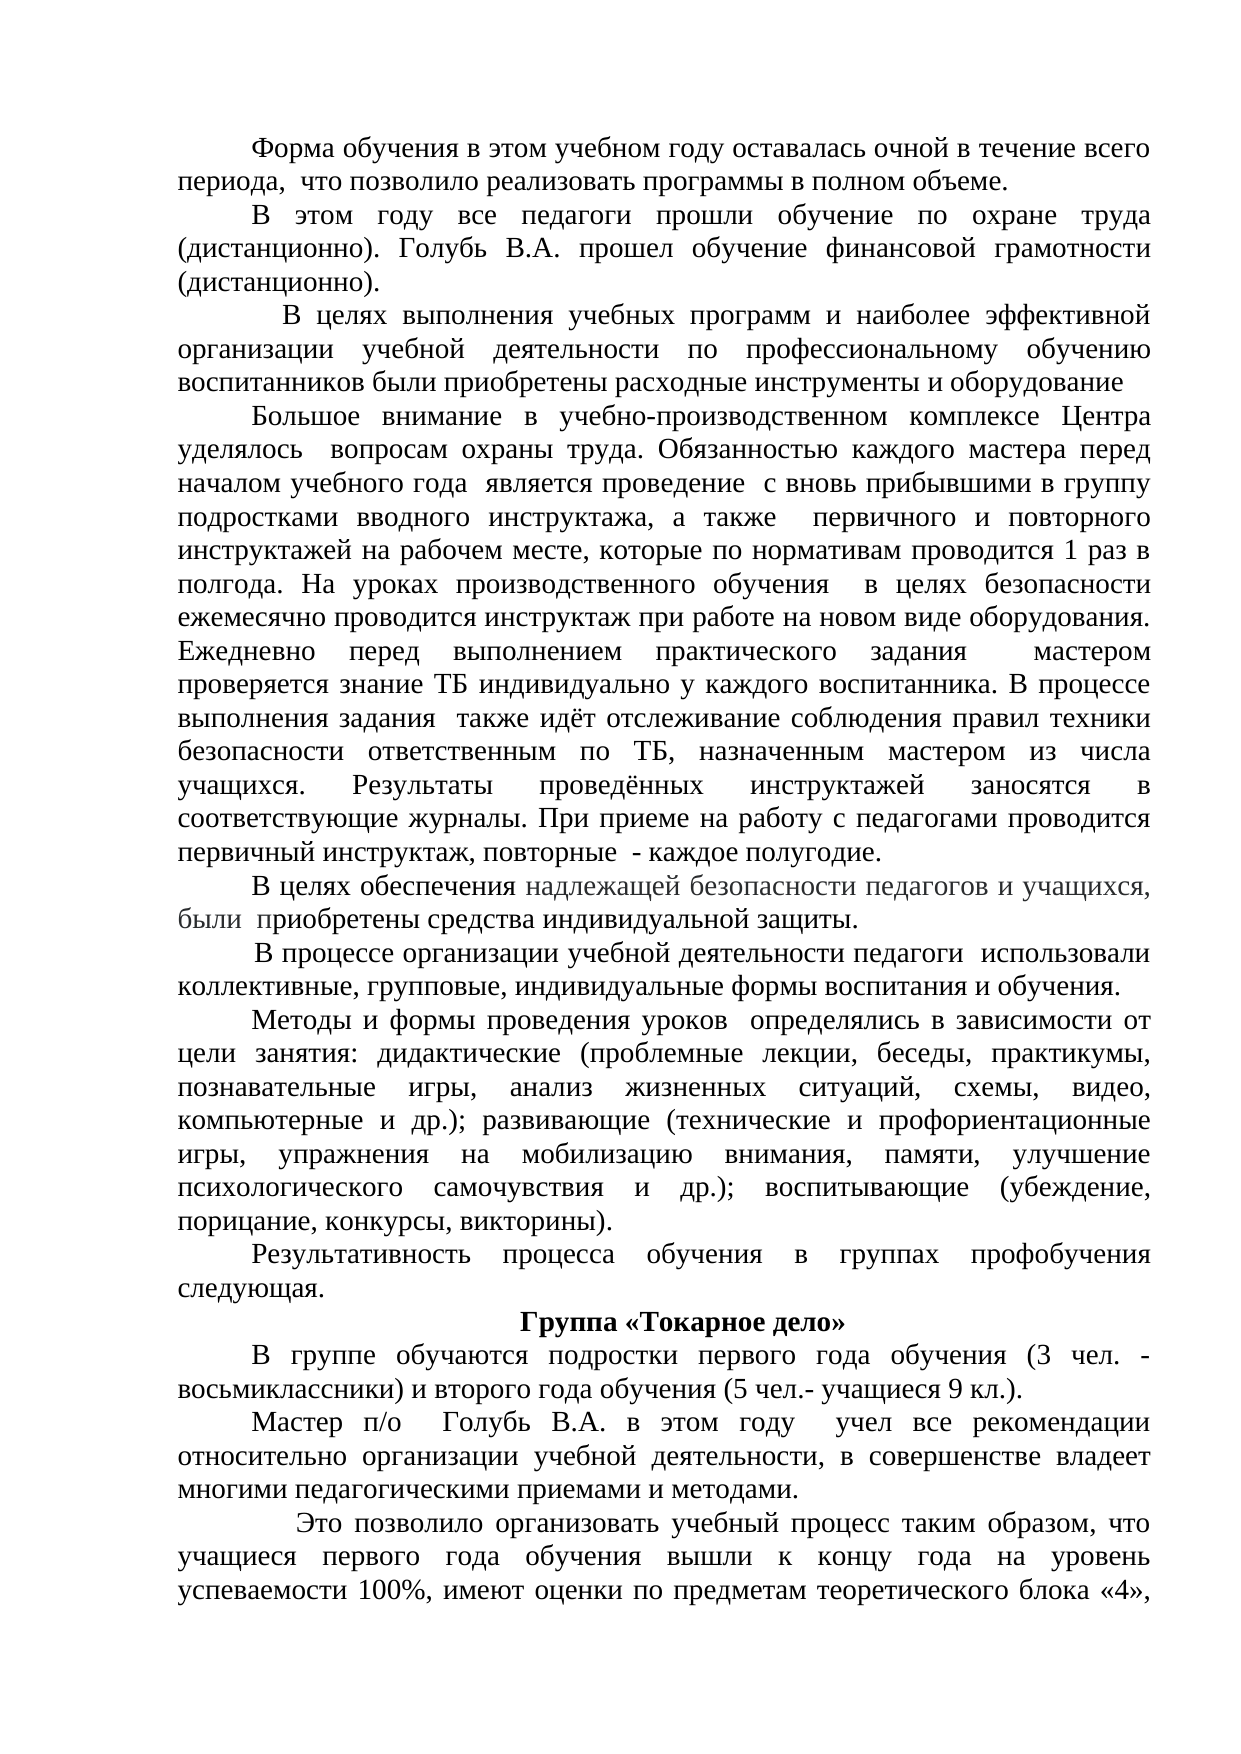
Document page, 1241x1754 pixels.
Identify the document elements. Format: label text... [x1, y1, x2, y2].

text Методы и формы проведения уроков определялись в зависимости от цели занятия: дидактические (проблемные лекции, беседы, практикумы, познавательные игры, анализ жизненных ситуаций, схемы, видео, компьютерные и др.); развивающие (технические и профориентационные игры, упражнения на мобилизацию внимания, памяти, улучшение психологического самочувствия и др.); воспитывающие (убеждение, порицание, конкурсы, викторины). [177, 1002, 1152, 1237]
text Мастер п/о Голубь В.А. в этом году учел все рекомендации относительно организации учебной деятельности, в совершенстве владеет многими педагогическими приемами и методами. [177, 1404, 1152, 1505]
text В процессе организации учебной деятельности педагоги использовали коллективные, групповые, индивидуальные формы воспитания и обучения. [177, 935, 1152, 1002]
text В целях выполнения учебных программ и наиболее эффективной организации учебной деятельности по профессиональному обучению воспитанников были приобретены расходные инструменты и оборудование [177, 297, 1152, 398]
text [177, 1505, 1152, 1606]
text В этом году все педагоги прошли обучение по охране труда (дистанционно). Голубь В.А. прошел обучение финансовой грамотности (дистанционно). [177, 197, 1152, 297]
text Форма обучения в этом учебном году оставалась очной в течение всего периода, что позволило реализовать программы в полном объеме. [177, 130, 1152, 197]
text Результативность процесса обучения в группах профобучения следующая. [177, 1237, 1152, 1304]
text Группа «Токарное дело» [177, 1304, 1152, 1337]
text В группе обучаются подростки первого года обучения (3 чел. -восьмиклассники) и второго года обучения (5 чел.- учащиеся 9 кл.). [177, 1337, 1152, 1404]
text В целях обеспечения надлежащей безопасности педагогов и учащихся, были приобретены средства индивидуальной защиты. [177, 868, 1152, 935]
text Большое внимание в учебно-производственном комплексе Центра уделялось вопросам охраны труда. Обязанностью каждого мастера перед началом учебного года является проведение с вновь прибывшими в группу подростками вводного инструктажа, а также первичного и повторного инструктажей на рабочем месте, которые по нормативам проводится 1 раз в полгода. На уроках производственного обучения в целях безопасности ежемесячно проводится инструктаж при работе на новом виде оборудования. Ежедневно перед выполнением практического задания мастером проверяется знание ТБ индивидуально у каждого воспитанника. В процессе выполнения задания также идёт отслеживание соблюдения правил техники безопасности ответственным по ТБ, назначенным мастером из числа учащихся. Результаты проведённых инструктажей заносятся в соответствующие журналы. При приеме на работу с педагогами проводится первичный инструктаж, повторные - каждое полугодие. [177, 398, 1152, 868]
